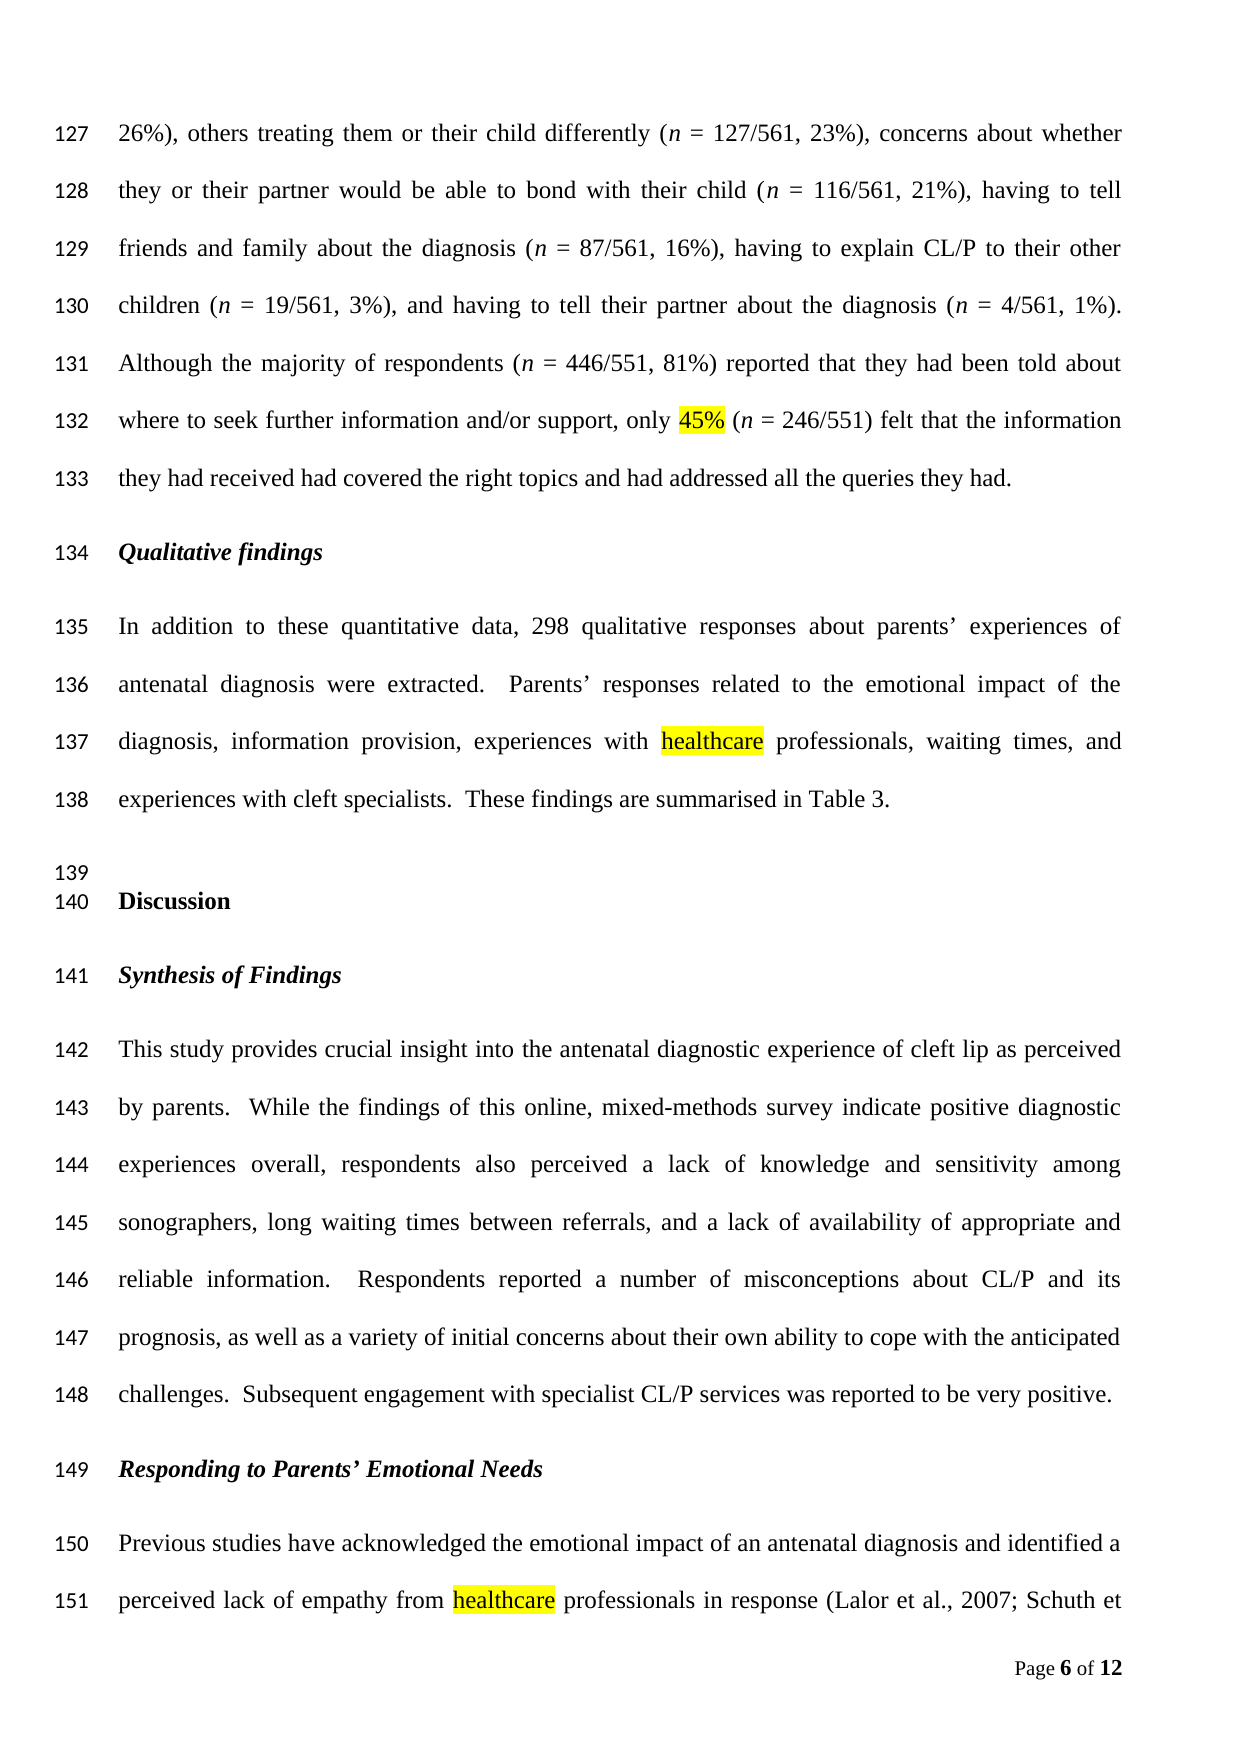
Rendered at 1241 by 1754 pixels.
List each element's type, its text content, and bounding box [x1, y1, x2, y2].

text In addition to these quantitative data, 298 qualitative responses about parents’ experiences of antenatal diagnosis were extracted. Parents’ responses related to the emotional impact of the diagnosis, information provision, experiences with healthcare professionals, waiting times, and experiences with cleft specialists. These findings are summarised in Table 3. [118, 611, 1122, 813]
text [118, 1528, 1122, 1614]
text Responding to Parents’ Emotional Needs [118, 1454, 1122, 1482]
text Synthesis of Findings [118, 960, 1122, 989]
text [118, 118, 1122, 492]
text Discussion [118, 886, 1122, 915]
text This study provides crucial insight into the antenatal diagnostic experience of cleft lip as perceived by parents. While the findings of this online, mixed-methods survey indicate positive diagnostic experiences overall, respondents also perceived a lack of knowledge and sensitivity among sonographers, long waiting times between referrals, and a lack of availability of appropriate and reliable information. Respondents reported a number of misconceptions about CL/P and its prognosis, as well as a variety of initial concerns about their own ability to cope with the anticipated challenges. Subsequent engagement with specialist CL/P services was reported to be very positive. [118, 1034, 1122, 1408]
text Qualitative findings [118, 537, 1122, 566]
